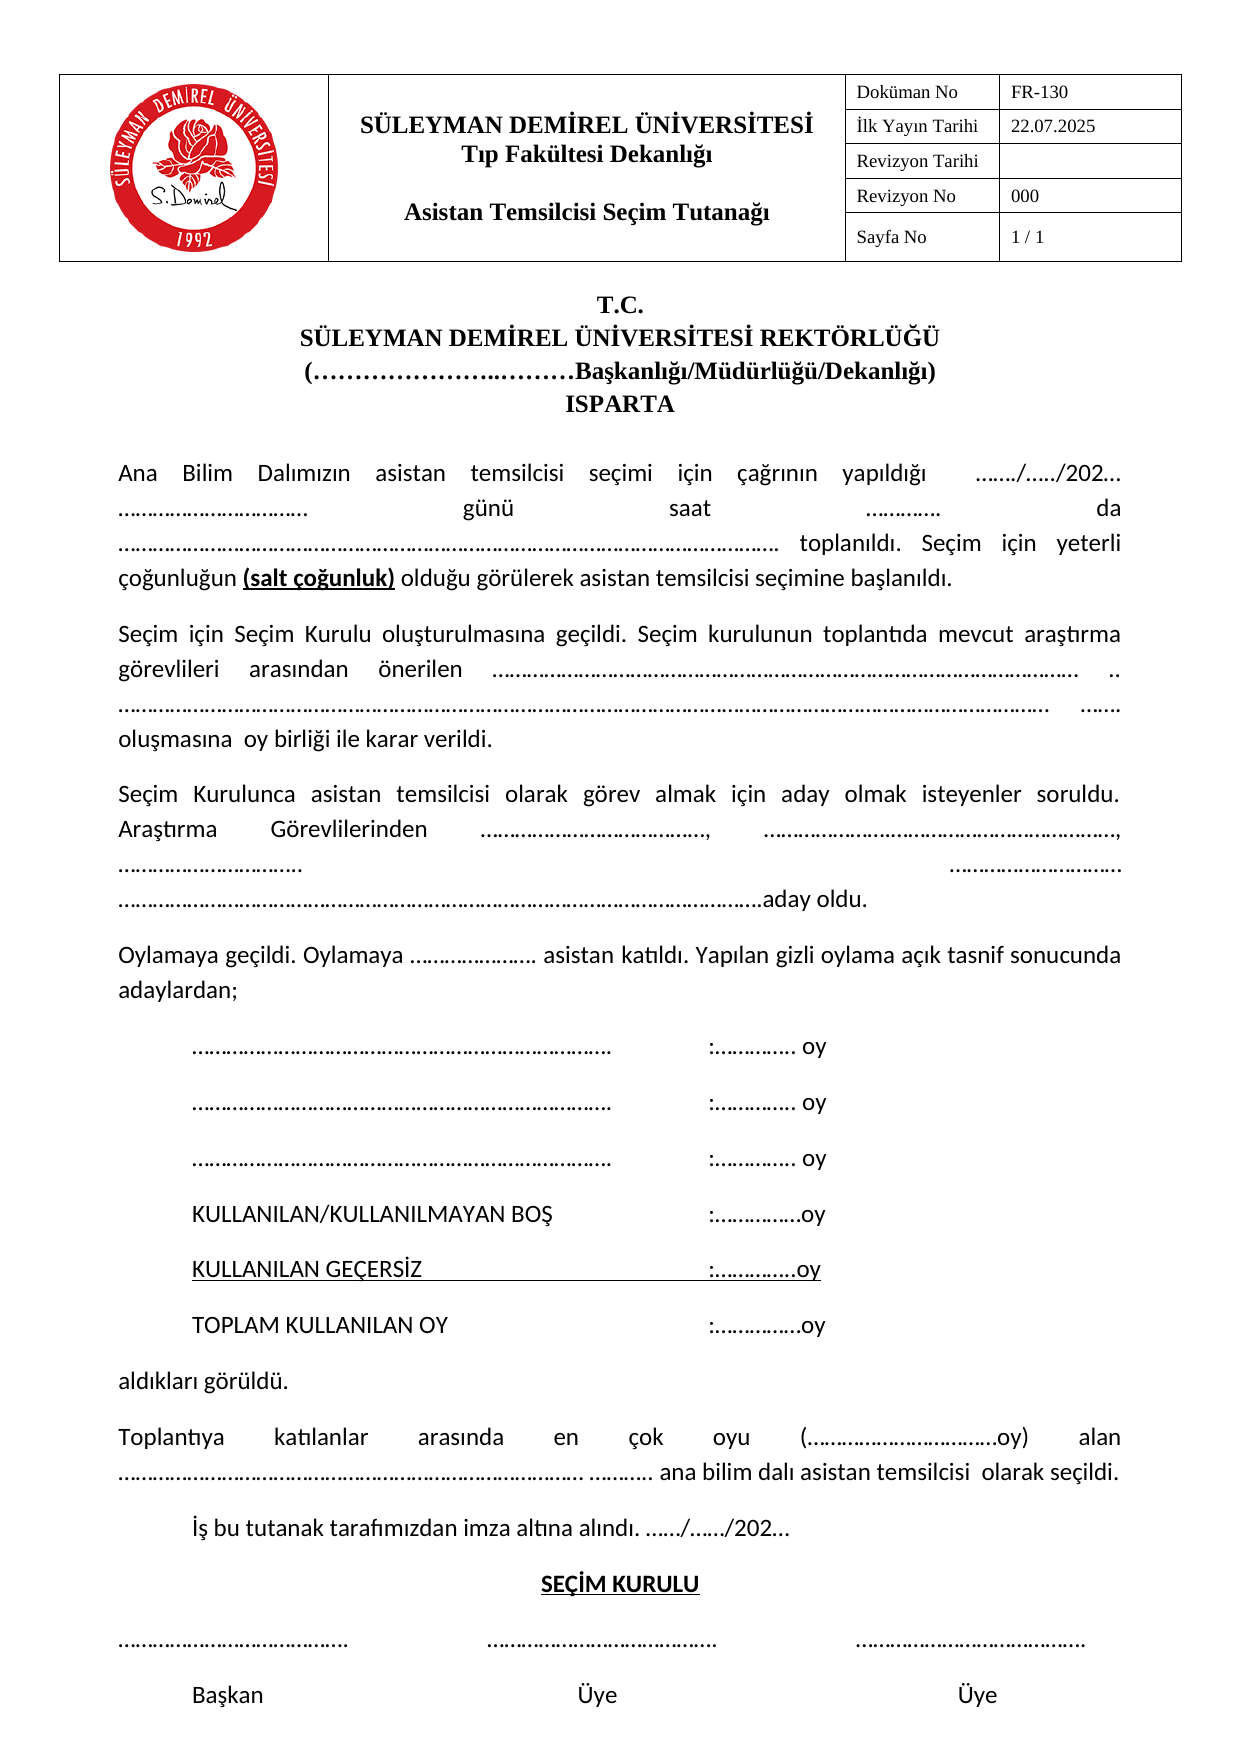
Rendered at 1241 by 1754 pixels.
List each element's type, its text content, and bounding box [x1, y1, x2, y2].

text Toplantıya katılanlar arasında en çok oyu (……………………………oy) alan ……………………………………………………………………… ……….. ana bilim dalı asistan temsilcisi olarak seçildi. [118, 1421, 1122, 1487]
text aldıkları görüldü. [118, 1365, 1122, 1396]
text (…………………..………Başkanlığı/Müdürlüğü/Dekanlığı) [118, 356, 1122, 385]
text …………………………………. …………………………………. …………………………………. [118, 1624, 1122, 1654]
text T.C. [118, 290, 1122, 319]
text Başkan Üye Üye [118, 1679, 1122, 1710]
text SEÇİM KURULU [118, 1568, 1122, 1598]
text TOPLAM KULLANILAN OY :……………oy [118, 1309, 1122, 1340]
text SÜLEYMAN DEMİREL ÜNİVERSİTESİ REKTÖRLÜĞÜ [118, 323, 1122, 352]
text ISPARTA [118, 389, 1122, 418]
text Seçim için Seçim Kurulu oluşturulmasına geçildi. Seçim kurulunun toplantıda mevcut araştırma görevlileri arasından önerilen ………………………………………………………………………………………… ..……………………………………………………………………………………………………………………………………………… ……. oluşmasına oy birliği ile karar verildi. [118, 618, 1122, 753]
text KULLANILAN/KULLANILMAYAN BOŞ :……………oy [118, 1198, 1122, 1228]
text Ana Bilim Dalımızın asistan temsilcisi seçimi için çağrının yapıldığı ……./…../202… …………………………… günü saat …………. da ……………………………………………………………………………………………………. toplanıldı. Seçim için yeterli çoğunluğun (salt çoğunluk) olduğu görülerek asistan temsilcisi seçimine başlanıldı. [118, 457, 1122, 592]
text Oylamaya geçildi. Oylamaya …………………. asistan katıldı. Yapılan gizli oylama açık tasnif sonucunda adaylardan; [118, 939, 1122, 1005]
text ………………………………………………………………. :………….. oy [118, 1086, 1122, 1117]
picture [100, 75, 287, 261]
text ………………………………………………………………. :………….. oy [118, 1142, 1122, 1172]
text KULLANILAN GEÇERSİZ :…………..oy [118, 1254, 1122, 1284]
text İş bu tutanak tarafımızdan imza altına alındı. ……/……/202… [118, 1512, 1122, 1542]
text Seçim Kurulunca asistan temsilcisi olarak görev almak için aday olmak isteyenler soruldu. Araştırma Görevlilerinden …………………………………, ………………….…………………………………, ………………………….. ………………………… ………………………………………………………………………………………………….aday oldu. [118, 779, 1122, 914]
text ………………………………………………………………. :………….. oy [118, 1030, 1122, 1061]
